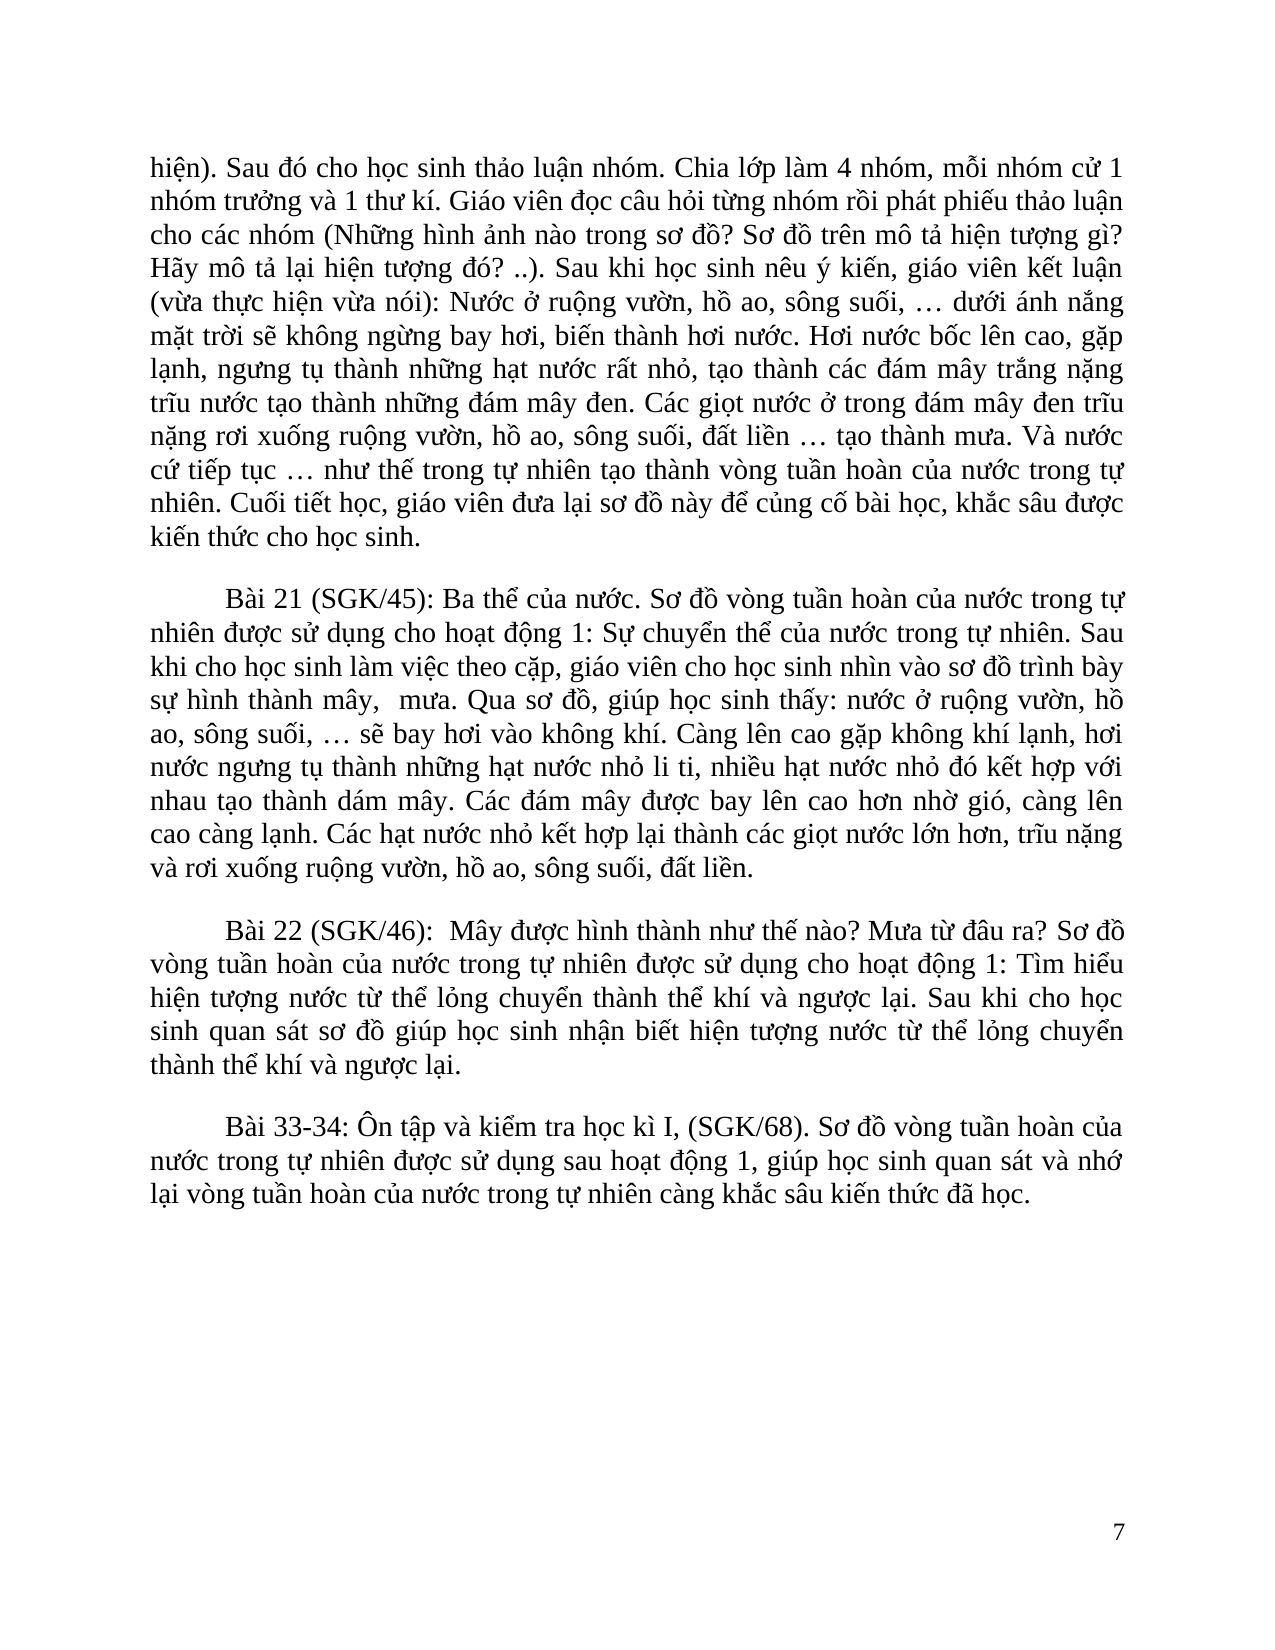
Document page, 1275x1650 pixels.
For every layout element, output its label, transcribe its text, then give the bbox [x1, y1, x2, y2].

text Bài 22 (SGK/46): Mây được hình thành như thế nào? Mưa từ đâu ra? Sơ đồ vòng tuần hoàn của nước trong tự nhiên được sử dụng cho hoạt động 1: Tìm hiểu hiện tượng nước từ thể lỏng chuyển thành thể khí và ngược lại. Sau khi cho học sinh quan sát sơ đồ giúp học sinh nhận biết hiện tượng nước từ thể lỏng chuyển thành thể khí và ngược lại. [150, 913, 1125, 1080]
text Bài 21 (SGK/45): Ba thể của nước. Sơ đồ vòng tuần hoàn của nước trong tự nhiên được sử dụng cho hoạt động 1: Sự chuyển thể của nước trong tự nhiên. Sau khi cho học sinh làm việc theo cặp, giáo viên cho học sinh nhìn vào sơ đồ trình bày sự hình thành mây, mưa. Qua sơ đồ, giúp học sinh thấy: nước ở ruộng vườn, hồ ao, sông suối, … sẽ bay hơi vào không khí. Càng lên cao gặp không khí lạnh, hơi nước ngưng tụ thành những hạt nước nhỏ li ti, nhiều hạt nước nhỏ đó kết hợp với nhau tạo thành dám mây. Các đám mây được bay lên cao hơn nhờ gió, càng lên cao càng lạnh. Các hạt nước nhỏ kết hợp lại thành các giọt nước lớn hơn, trĩu nặng và rơi xuống ruộng vườn, hồ ao, sông suối, đất liền. [150, 582, 1125, 883]
text Bài 33-34: Ôn tập và kiểm tra học kì I, (SGK/68). Sơ đồ vòng tuần hoàn của nước trong tự nhiên được sử dụng sau hoạt động 1, giúp học sinh quan sát và nhớ lại vòng tuần hoàn của nước trong tự nhiên càng khắc sâu kiến thức đã học. [150, 1109, 1125, 1210]
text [150, 150, 1125, 552]
